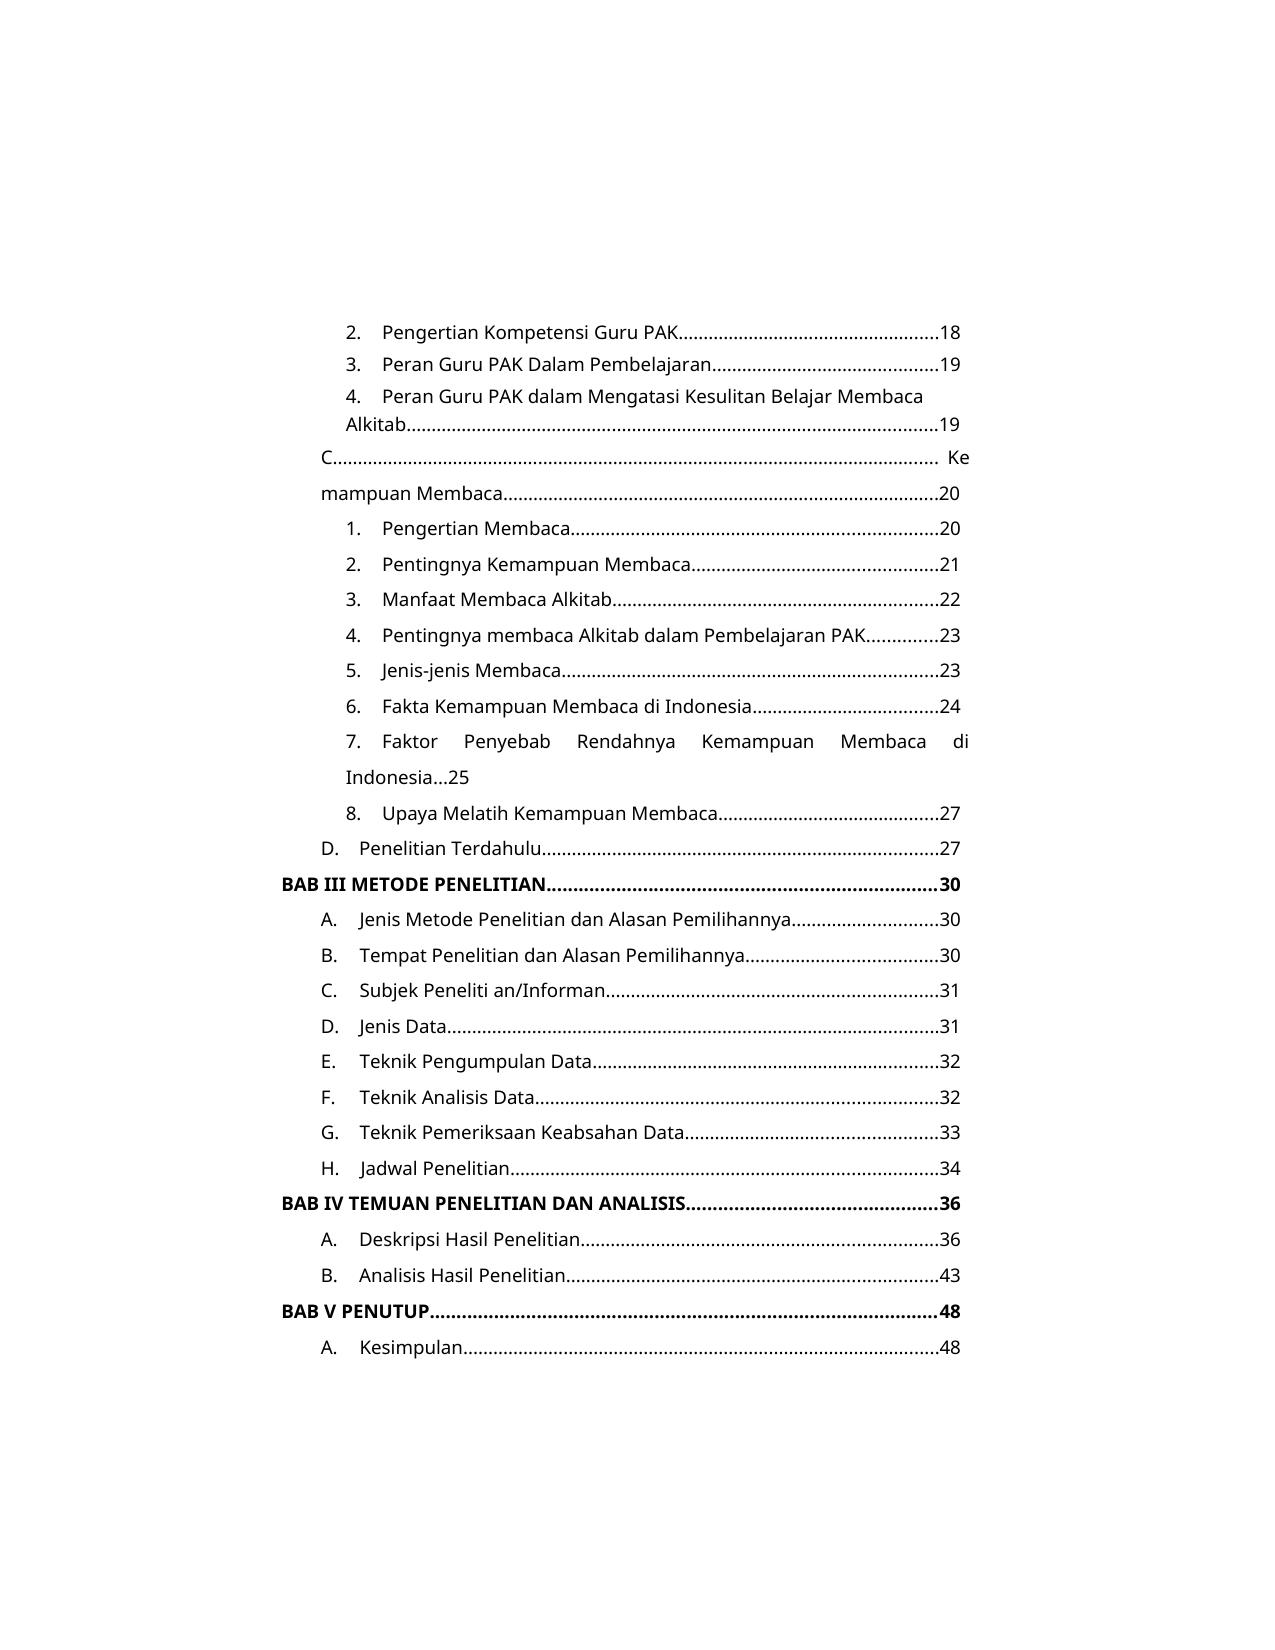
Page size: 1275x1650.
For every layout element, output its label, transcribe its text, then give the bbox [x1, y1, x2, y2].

list Fakta Kemampuan Membaca di Indonesia 24 [346, 685, 969, 721]
text BAB V PENUTUP 48 [281, 1290, 969, 1326]
list Kemampuan Membaca 20 [321, 436, 969, 507]
list Jenis-jenis Membaca 23 [346, 649, 969, 685]
list Teknik Pengumpulan Data 32 [321, 1040, 969, 1076]
list Peran Guru PAK Dalam Pembelajaran 19 [346, 357, 969, 375]
text BAB IV TEMUAN PENELITIAN DAN ANALISIS 36 [281, 1182, 969, 1218]
list Pentingnya Kemampuan Membaca 21 [346, 543, 969, 578]
list Upaya Melatih Kemampuan Membaca 27 [346, 792, 969, 827]
list Teknik Pemeriksaan Keabsahan Data 33 [321, 1111, 969, 1147]
list Faktor Penyebab Rendahnya Kemampuan Membaca di Indonesia...25 [346, 721, 969, 792]
list Pengertian Membaca 20 [346, 507, 969, 543]
list Penelitian Terdahulu 27 [321, 827, 969, 863]
list Peran Guru PAK dalam Mengatasi Kesulitan Belajar Membaca [346, 382, 969, 409]
list Manfaat Membaca Alkitab 22 [346, 578, 969, 614]
list Kesimpulan 48 [321, 1326, 969, 1362]
list Jenis Metode Penelitian dan Alasan Pemilihannya 30 [321, 898, 969, 934]
list Jenis Data 31 [321, 1005, 969, 1040]
list Subjek Peneliti an/Informan 31 [321, 969, 969, 1005]
list Jadwal Penelitian 34 [321, 1147, 969, 1182]
text BAB III METODE PENELITIAN 30 [281, 863, 969, 898]
text Alkitab 19 [346, 409, 969, 436]
list Pentingnya membaca Alkitab dalam Pembelajaran PAK 23 [346, 614, 969, 649]
list Teknik Analisis Data 32 [321, 1076, 969, 1111]
list Tempat Penelitian dan Alasan Pemilihannya 30 [321, 934, 969, 969]
list Pengertian Kompetensi Guru PAK 18 [346, 324, 969, 343]
list Deskripsi Hasil Penelitian 36 [321, 1218, 969, 1254]
list Analisis Hasil Penelitian 43 [321, 1254, 969, 1290]
